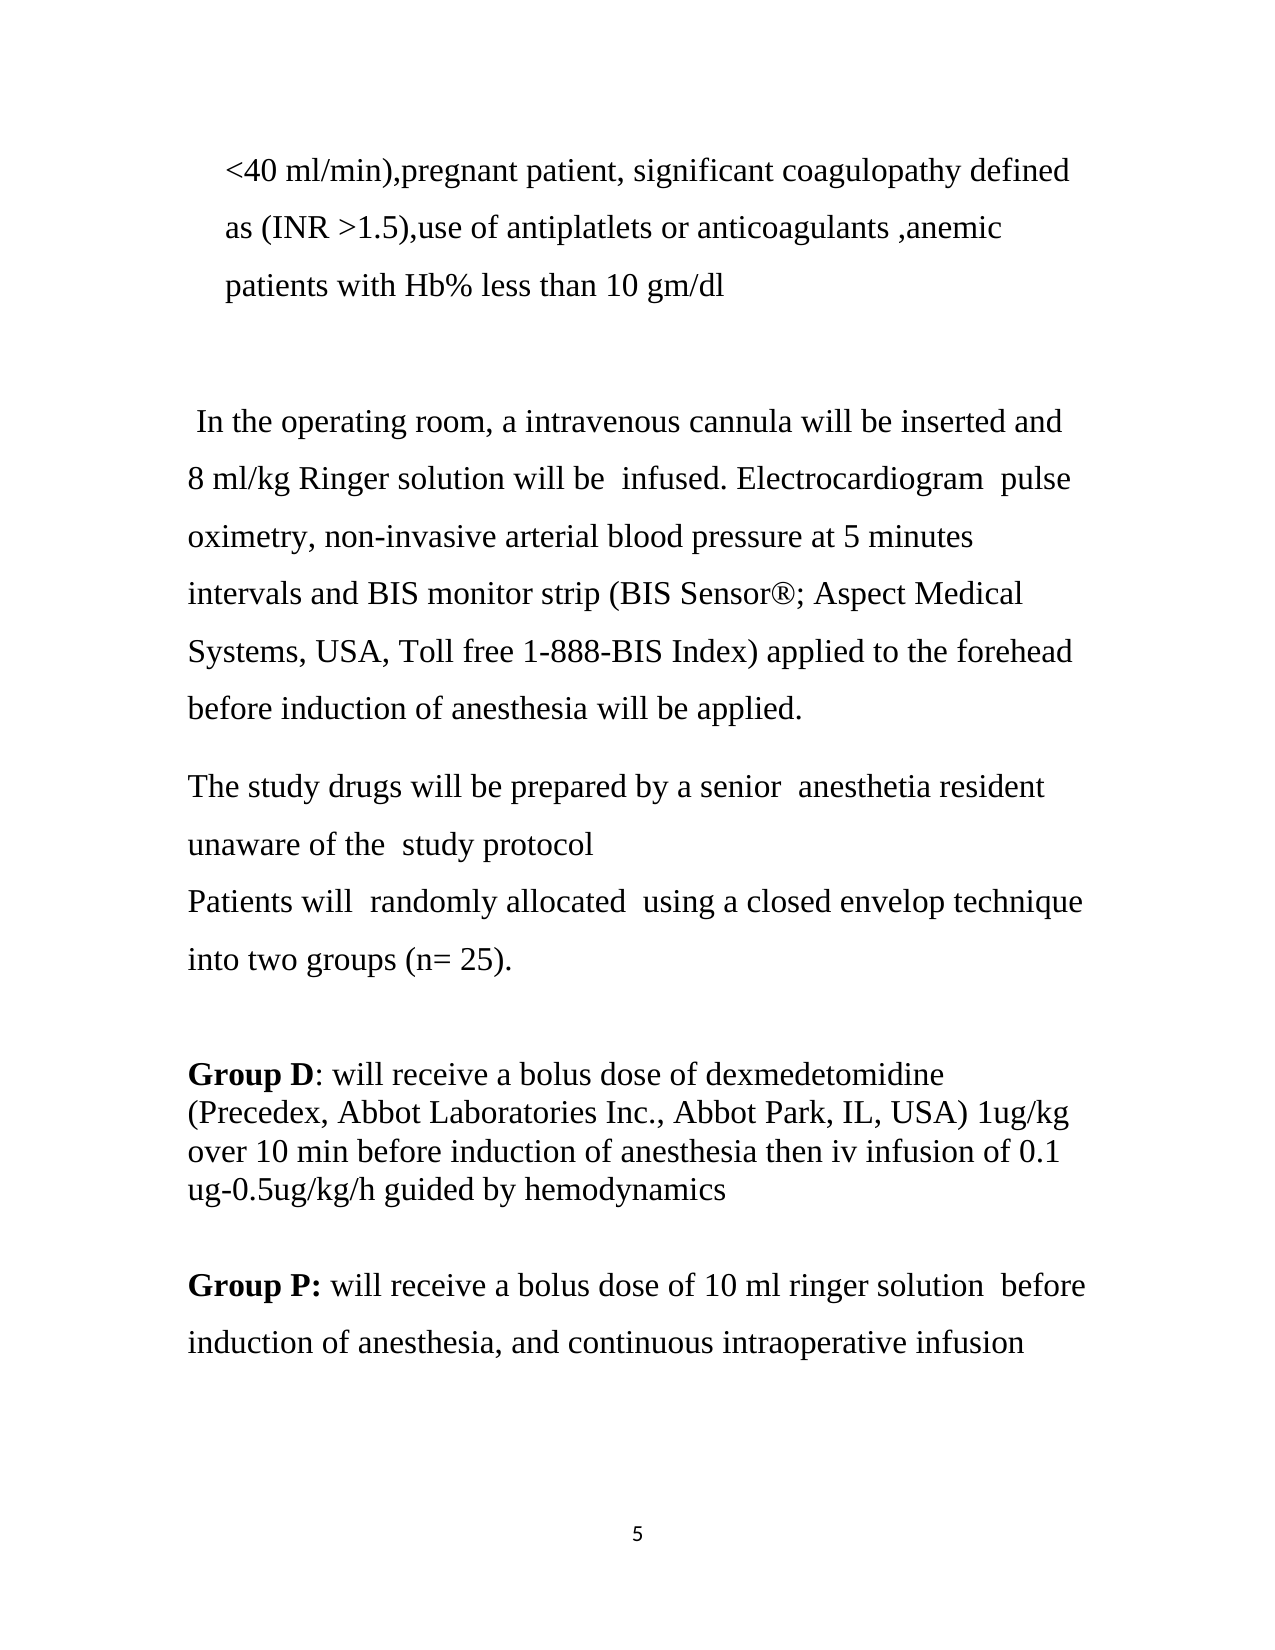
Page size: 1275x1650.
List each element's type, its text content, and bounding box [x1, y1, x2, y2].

text Patients will randomly allocated using a closed envelop technique into two groups (n= 25). [187, 882, 1087, 977]
text Group D: will receive a bolus dose of dexmedetomidine (Precedex, Abbot Laboratories Inc., Abbot Park, IL, USA) 1ug/kg over 10 min before induction of anesthesia then iv infusion of 0.1 ug-0.5ug/kg/h guided by hemodynamics [187, 1054, 1087, 1207]
text In the operating room, a intravenous cannula will be inserted and 8 ml/kg Ringer solution will be infused. Electrocardiogram pulse oximetry, non-invasive arterial blood pressure at 5 minutes intervals and BIS monitor strip (BIS Sensor®; Aspect Medical Systems, USA, Toll free 1-888-BIS Index) applied to the forehead before induction of anesthesia will be applied. [187, 401, 1087, 727]
text The study drugs will be prepared by a senior anesthetia resident unaware of the study protocol [187, 767, 1087, 862]
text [225, 150, 1087, 303]
text Group P: will receive a bolus dose of 10 ml ringer solution before induction of anesthesia, and continuous intraoperative infusion [187, 1265, 1087, 1361]
